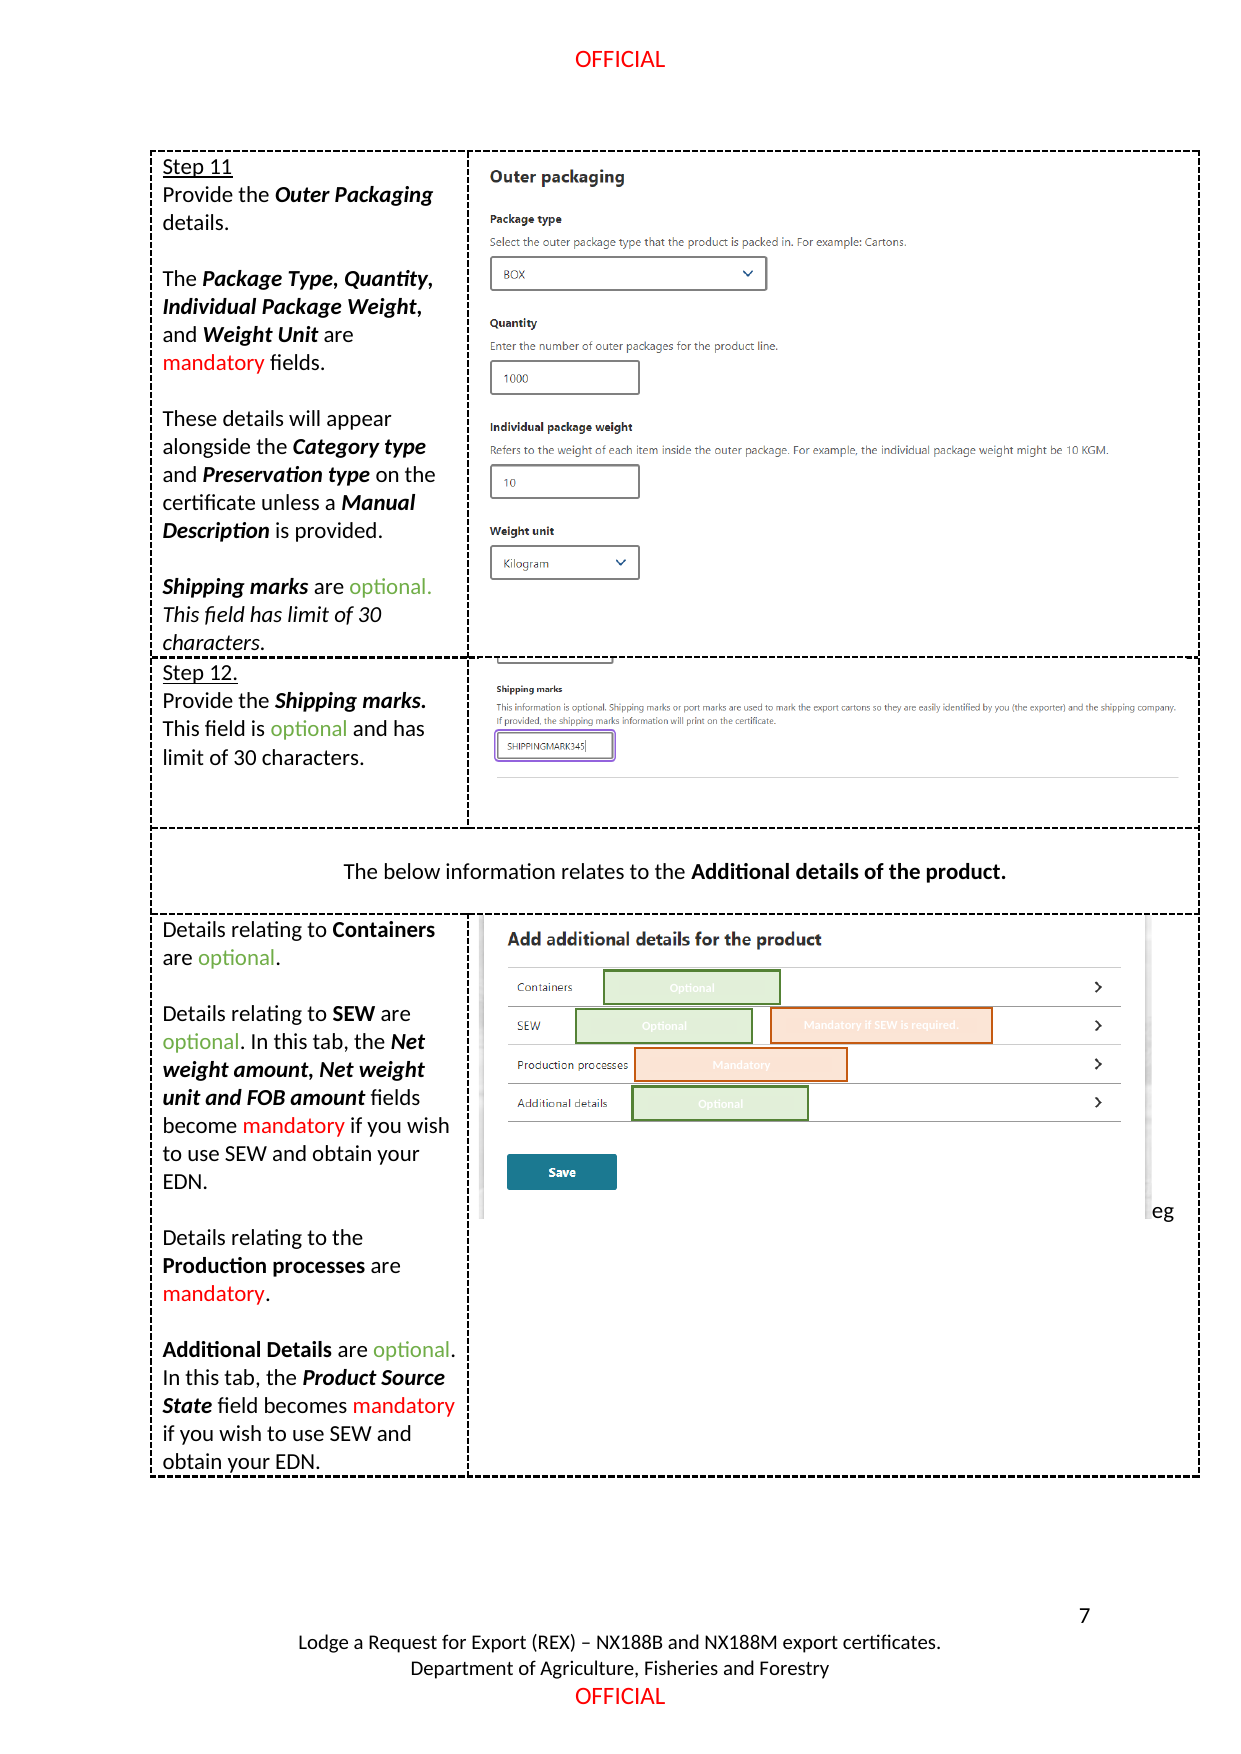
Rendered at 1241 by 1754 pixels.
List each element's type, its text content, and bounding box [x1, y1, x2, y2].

table_cell eg [468, 913, 1199, 1475]
table_cell [468, 656, 1199, 827]
picture [478, 658, 1187, 786]
picture [478, 152, 1187, 599]
table_cell Details relating to Containers are optional. Details relating to SEW are optional. In this tab, the Net weight amount, Net weight unit and FOB amount fields become mandatory if you wish to use SEW and obtain your EDN. Details relating to the Production processes are mandatory. Additional Details are optional. In this tab, the Product Source State field becomes mandatory if you wish to use SEW and obtain your EDN. [151, 913, 468, 1475]
picture [478, 915, 1152, 1219]
table_cell The below information relates to the Additional details of the product. [151, 827, 1199, 913]
table_cell Step 11 Provide the Outer Packaging details. The Package Type, Quantity, Individual Package Weight, and Weight Unit are mandatory fields. These details will appear alongside the Category type and Preservation type on the certificate unless a Manual Description is provided. Shipping marks are optional. This field has limit of 30 characters. [151, 150, 468, 656]
table_cell Step 12. Provide the Shipping marks. This field is optional and has limit of 30 characters. [151, 656, 468, 827]
table_cell [468, 150, 1199, 656]
